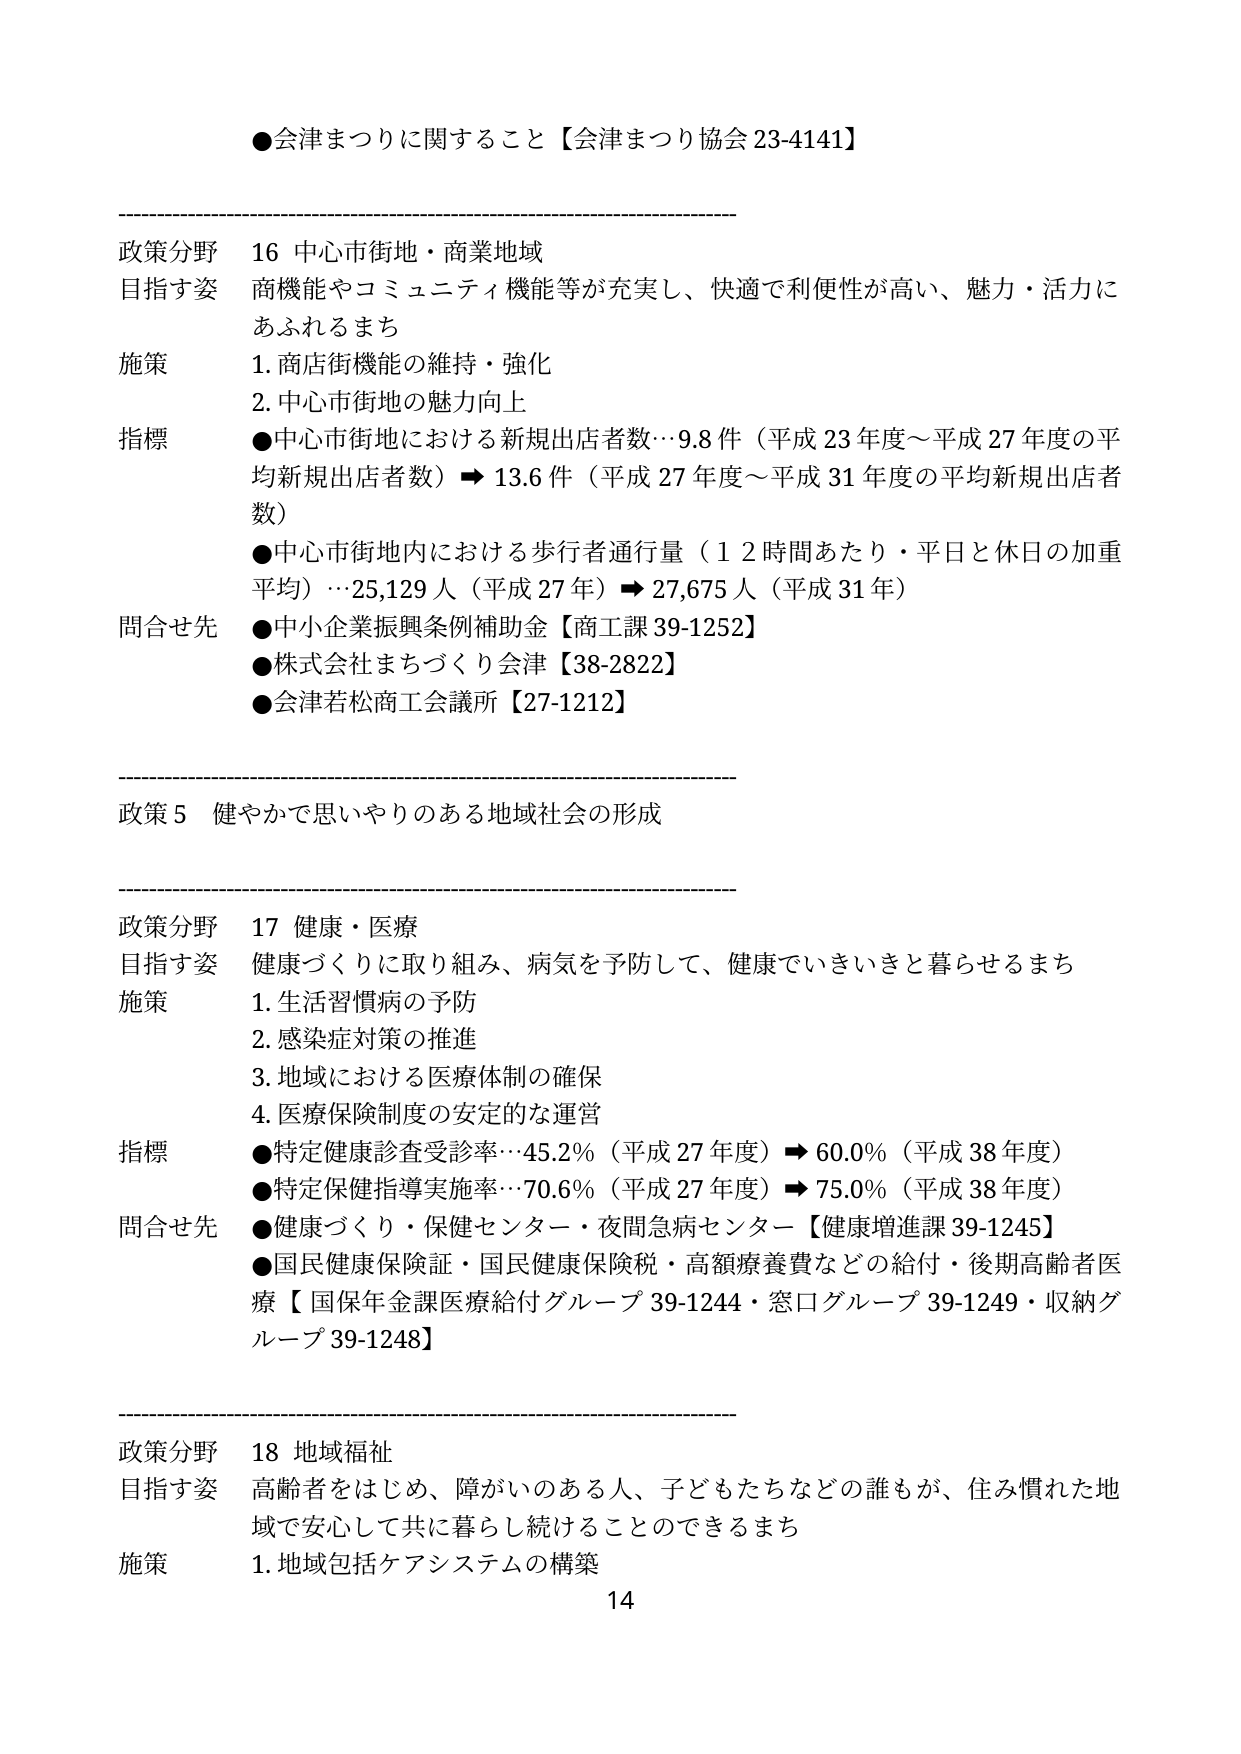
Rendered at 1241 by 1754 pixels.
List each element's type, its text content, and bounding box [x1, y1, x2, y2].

text ●会津まつりに関すること【会津まつり協会23-4141】 [118, 119, 1122, 157]
text 目指す姿 健康づくりに取り組み、病気を予防して、健康でいきいきと暮らせるまち [118, 944, 1122, 982]
text 施策 1. 地域包括ケアシステムの構築 [118, 1544, 1122, 1582]
text 目指す姿 商機能やコミュニティ機能等が充実し、快適で利便性が高い、魅力・活力にあふれるまち [118, 269, 1122, 344]
text 政策分野 16 中心市街地・商業地域 [118, 232, 1122, 269]
text 問合せ先 ●健康づくり・保健センター・夜間急病センター【健康増進課39-1245】 [118, 1207, 1122, 1244]
text 政策5 健やかで思いやりのある地域社会の形成 [118, 794, 1122, 832]
text 指標 ●特定健康診査受診率…45.2％（平成27年度）➡ 60.0％（平成38年度） [118, 1132, 1122, 1169]
text ●特定保健指導実施率…70.6％（平成27年度）➡ 75.0％（平成38年度） [118, 1169, 1122, 1207]
text 2. 中心市街地の魅力向上 [118, 382, 1122, 419]
text 4. 医療保険制度の安定的な運営 [118, 1094, 1122, 1132]
text ●会津若松商工会議所【27-1212】 [118, 682, 1122, 719]
text 3. 地域における医療体制の確保 [118, 1057, 1122, 1094]
text 問合せ先 ●中小企業振興条例補助金【商工課39-1252】 [118, 607, 1122, 644]
text -------------------------------------------------------------------------------- [118, 757, 1122, 794]
text 施策 1. 商店街機能の維持・強化 [118, 344, 1122, 382]
text 目指す姿 高齢者をはじめ、障がいのある人、子どもたちなどの誰もが、住み慣れた地域で安心して共に暮らし続けることのできるまち [118, 1469, 1122, 1544]
text 政策分野 17 健康・医療 [118, 907, 1122, 944]
text 施策 1. 生活習慣病の予防 [118, 982, 1122, 1019]
text 2. 感染症対策の推進 [118, 1019, 1122, 1057]
text -------------------------------------------------------------------------------- [118, 1394, 1122, 1432]
text ●国民健康保険証・国民健康保険税・高額療養費などの給付・後期高齢者医療【 国保年金課医療給付グループ39-1244・窓口グループ39-1249・収納グループ39-1248】 [118, 1244, 1122, 1357]
text 政策分野 18 地域福祉 [118, 1432, 1122, 1469]
text -------------------------------------------------------------------------------- [118, 194, 1122, 232]
text ●中心市街地内における歩行者通行量（１２時間あたり・平日と休日の加重平均）…25,129人（平成27年）➡ 27,675人（平成31年） [118, 532, 1122, 607]
text 指標 ●中心市街地における新規出店者数…9.8件（平成23年度～平成27年度の平均新規出店者数）➡ 13.6件（平成27年度～平成31年度の平均新規出店者数） [118, 419, 1122, 532]
text ●株式会社まちづくり会津【38-2822】 [118, 644, 1122, 682]
text -------------------------------------------------------------------------------- [118, 869, 1122, 907]
